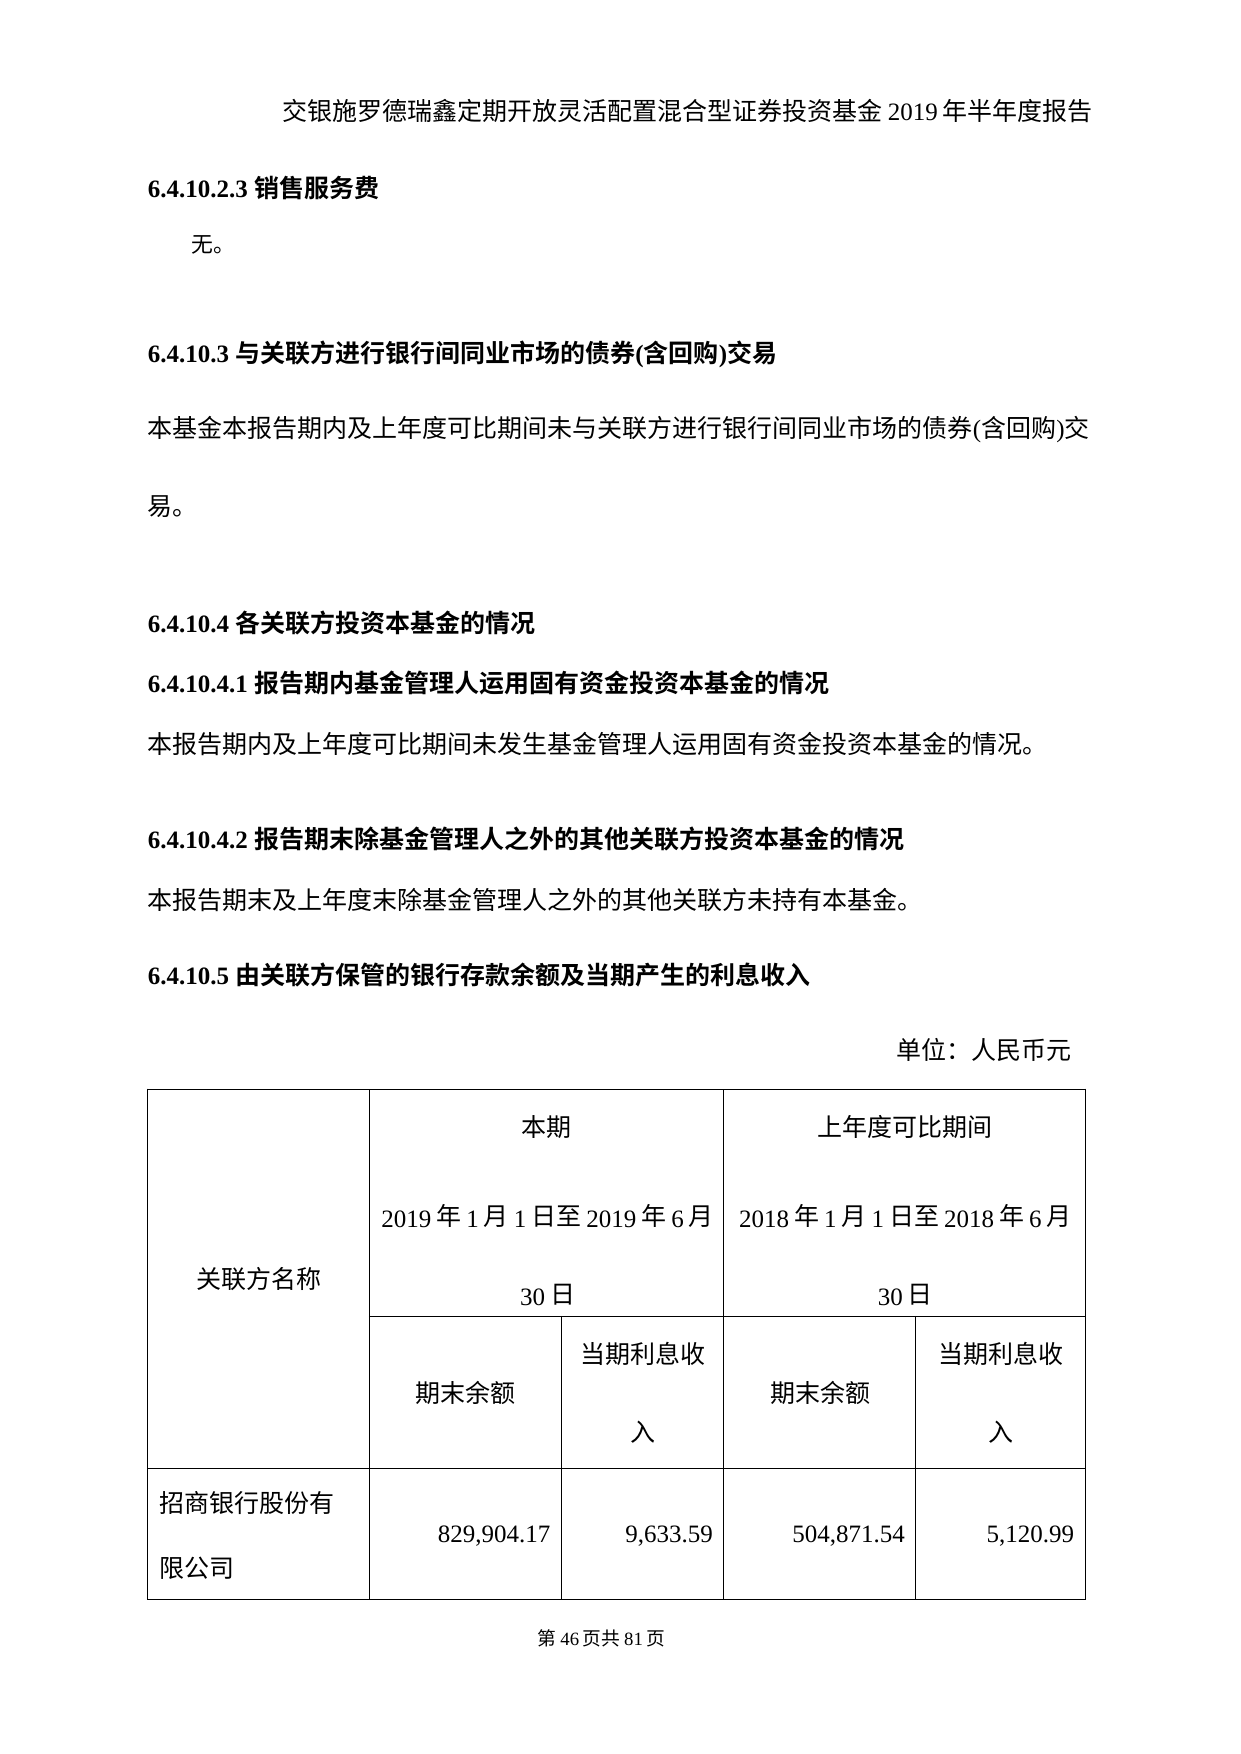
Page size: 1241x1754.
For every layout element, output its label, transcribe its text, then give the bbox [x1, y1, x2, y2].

text 本报告期内及上年度可比期间未发生基金管理人运用固有资金投资本基金的情况。 [148, 710, 1092, 775]
table_cell 招商银行股份有限公司 [148, 1469, 369, 1599]
table_header 关联方名称 [148, 1090, 369, 1468]
table_cell 当期利息收入 [916, 1317, 1085, 1468]
table_cell 期末余额 [370, 1317, 561, 1468]
text 6.4.10.2.3 销售服务费 [148, 154, 1092, 219]
text 6.4.10.3 与关联方进行银行间同业市场的债券(含回购)交易 [148, 319, 1092, 384]
table_cell 期末余额 [724, 1317, 915, 1468]
text 本基金本报告期内及上年度可比期间未与关联方进行银行间同业市场的债券(含回购)交易。 [148, 394, 1092, 537]
table_cell 504,871.54 [724, 1469, 915, 1599]
table_header 本期 2019年1月1日至2019年6月30日 [370, 1090, 723, 1316]
table_cell 当期利息收入 [562, 1317, 723, 1468]
table_cell 9,633.59 [562, 1469, 723, 1599]
table_cell 5,120.99 [916, 1469, 1085, 1599]
text 6.4.10.4 各关联方投资本基金的情况 [148, 589, 1092, 654]
table_cell 829,904.17 [370, 1469, 561, 1599]
text 单位：人民币元 [149, 1016, 1071, 1081]
text 无。 [148, 226, 1092, 259]
table_header 上年度可比期间 2018年1月1日至2018年6月30日 [724, 1090, 1085, 1316]
text 6.4.10.4.2 报告期末除基金管理人之外的其他关联方投资本基金的情况 [148, 819, 1092, 856]
text 本报告期末及上年度末除基金管理人之外的其他关联方未持有本基金。 [148, 866, 1092, 931]
text 6.4.10.4.1 报告期内基金管理人运用固有资金投资本基金的情况 [148, 664, 1092, 700]
text 6.4.10.5 由关联方保管的银行存款余额及当期产生的利息收入 [148, 941, 1092, 1006]
